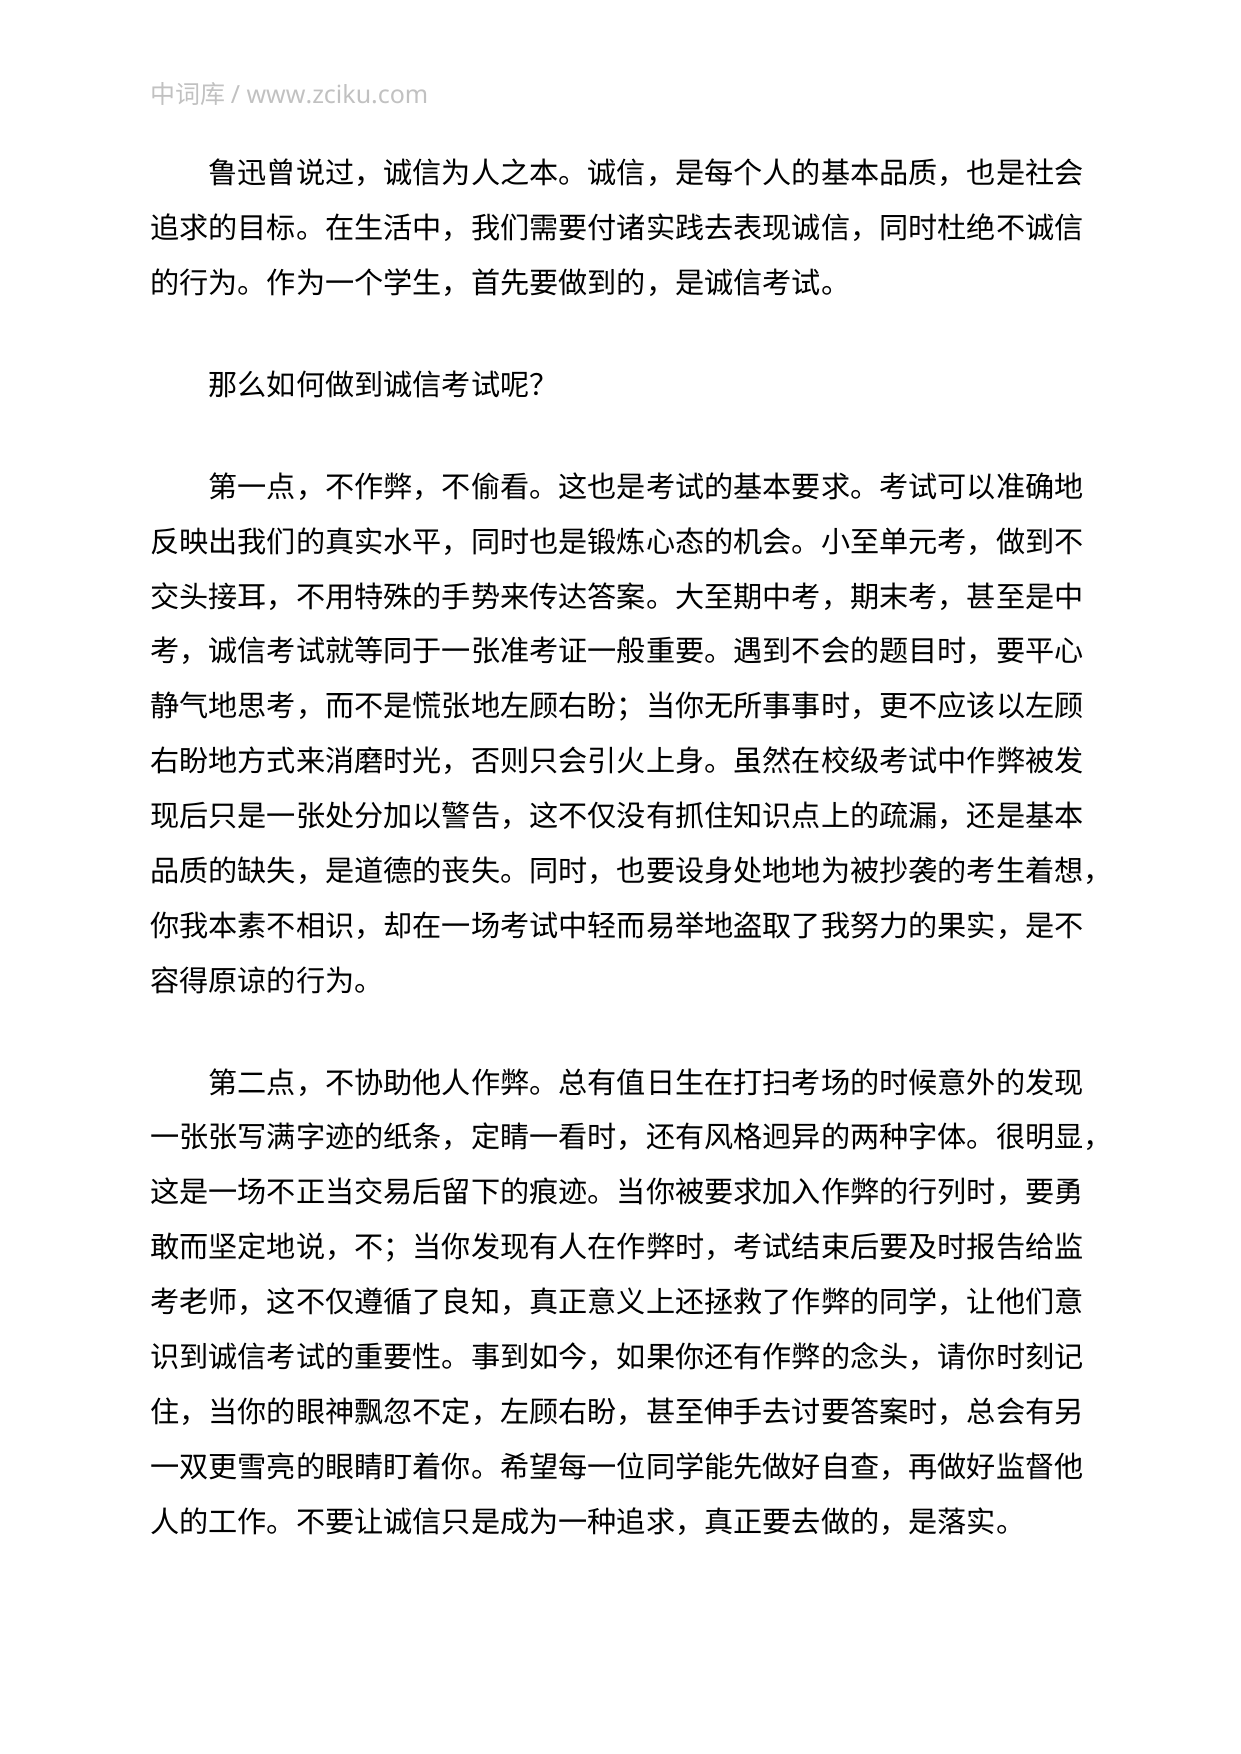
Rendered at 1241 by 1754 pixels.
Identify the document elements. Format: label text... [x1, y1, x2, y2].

text 第一点，不作弊，不偷看。这也是考试的基本要求。考试可以准确地反映出我们的真实水平，同时也是锻炼心态的机会。小至单元考，做到不交头接耳，不用特殊的手势来传达答案。大至期中考，期末考，甚至是中考，诚信考试就等同于一张准考证一般重要。遇到不会的题目时，要平心静气地思考，而不是慌张地左顾右盼；当你无所事事时，更不应该以左顾右盼地方式来消磨时光，否则只会引火上身。虽然在校级考试中作弊被发现后只是一张处分加以警告，这不仅没有抓住知识点上的疏漏，还是基本品质的缺失，是道德的丧失。同时，也要设身处地地为被抄袭的考生着想，你我本素不相识，却在一场考试中轻而易举地盗取了我努力的果实，是不容得原谅的行为。 [150, 463, 1090, 1000]
text 第二点，不协助他人作弊。总有值日生在打扫考场的时候意外的发现一张张写满字迹的纸条，定睛一看时，还有风格迥异的两种字体。很明显，这是一场不正当交易后留下的痕迹。当你被要求加入作弊的行列时，要勇敢而坚定地说，不；当你发现有人在作弊时，考试结束后要及时报告给监考老师，这不仅遵循了良知，真正意义上还拯救了作弊的同学，让他们意识到诚信考试的重要性。事到如今，如果你还有作弊的念头，请你时刻记住，当你的眼神飘忽不定，左顾右盼，甚至伸手去讨要答案时，总会有另一双更雪亮的眼睛盯着你。希望每一位同学能先做好自查，再做好监督他人的工作。不要让诚信只是成为一种追求，真正要去做的，是落实。 [150, 1059, 1090, 1541]
text 那么如何做到诚信考试呢？ [150, 362, 1090, 404]
text 鲁迅曾说过，诚信为人之本。诚信，是每个人的基本品质，也是社会追求的目标。在生活中，我们需要付诸实践去表现诚信，同时杜绝不诚信的行为。作为一个学生，首先要做到的，是诚信考试。 [150, 150, 1090, 302]
